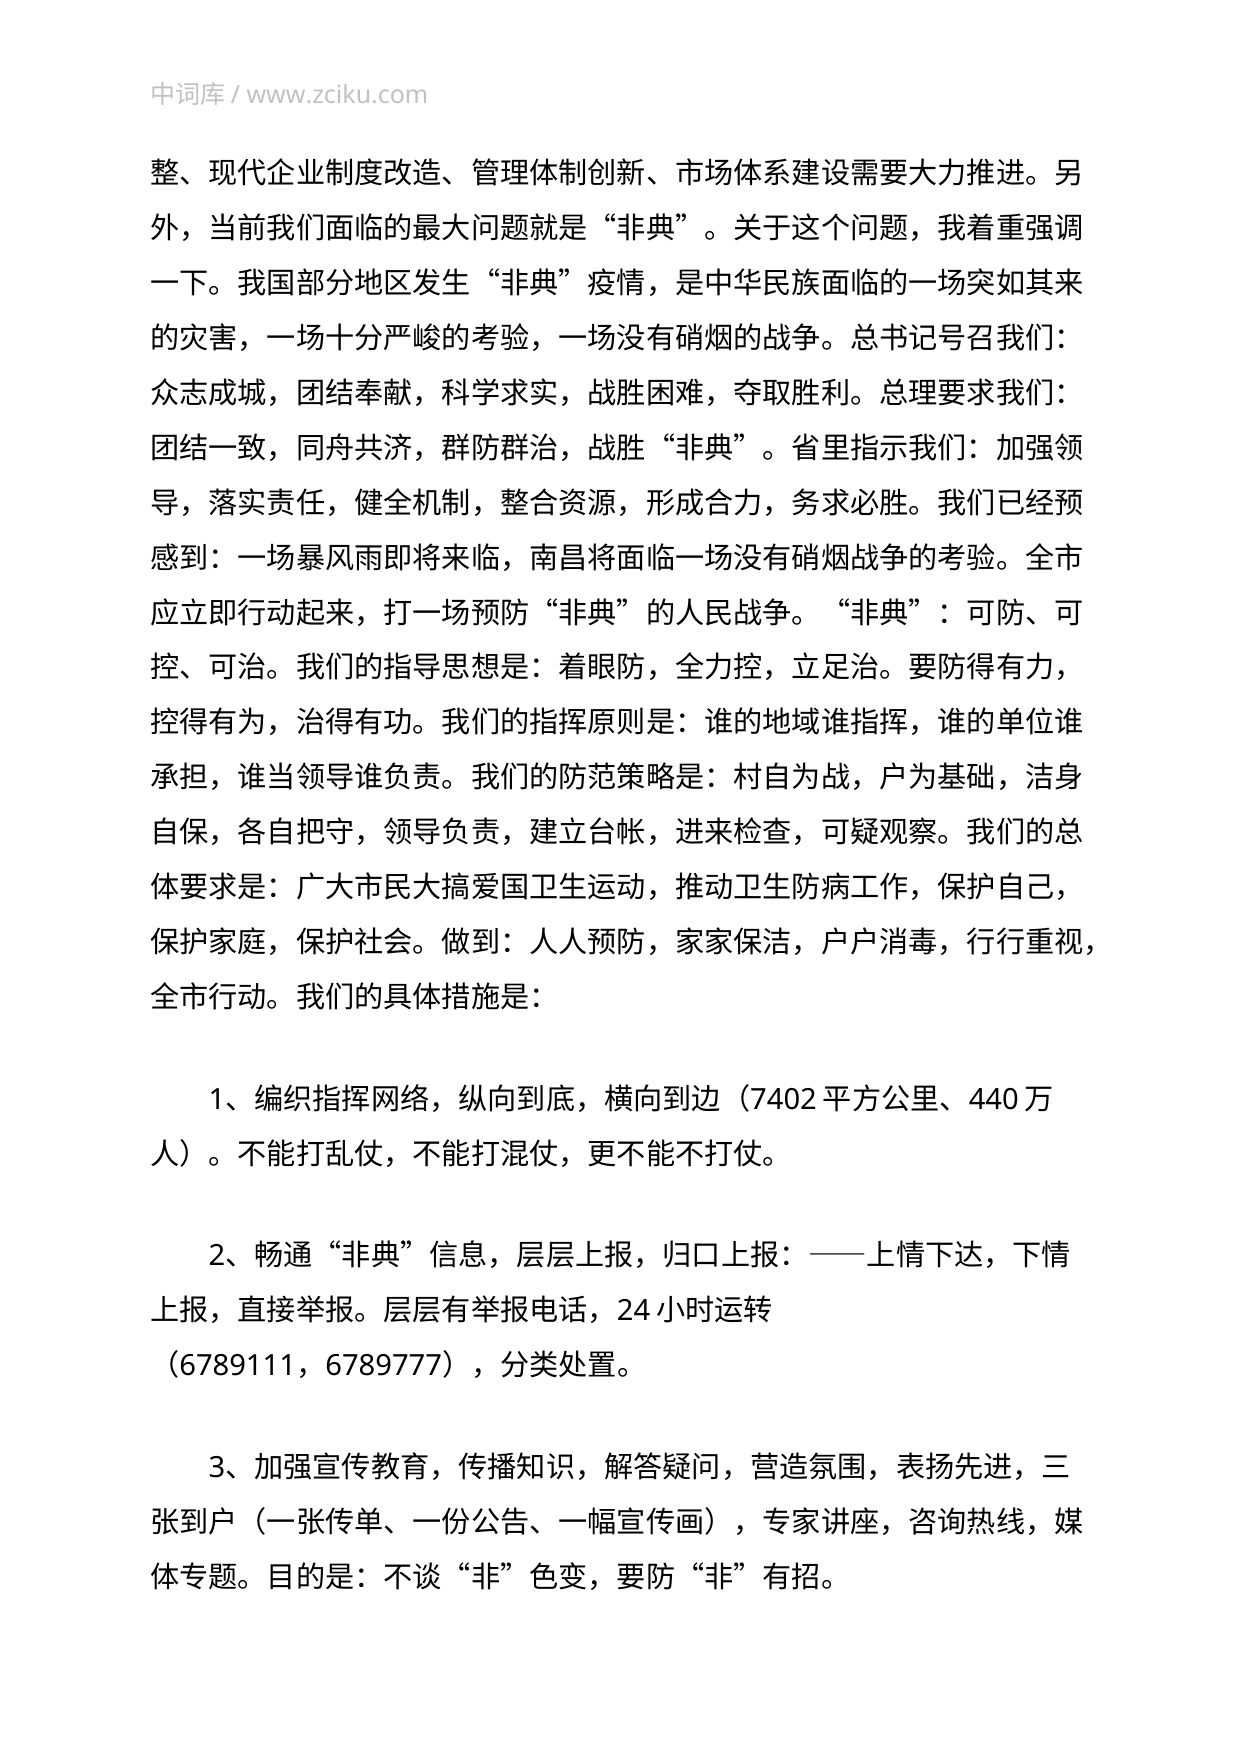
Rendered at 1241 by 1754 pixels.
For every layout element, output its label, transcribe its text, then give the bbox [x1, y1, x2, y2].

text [150, 150, 1090, 1016]
text 1、编织指挥网络，纵向到底，横向到边（7402平方公里、440万人）。不能打乱仗，不能打混仗，更不能不打仗。 [150, 1075, 1090, 1172]
text 2、畅通“非典”信息，层层上报，归口上报：――上情下达，下情上报，直接举报。层层有举报电话，24小时运转（6789111，6789777），分类处置。 [150, 1232, 1090, 1384]
text 3、加强宣传教育，传播知识，解答疑问，营造氛围，表扬先进，三张到户（一张传单、一份公告、一幅宣传画），专家讲座，咨询热线，媒体专题。目的是：不谈“非”色变，要防“非”有招。 [150, 1444, 1090, 1596]
